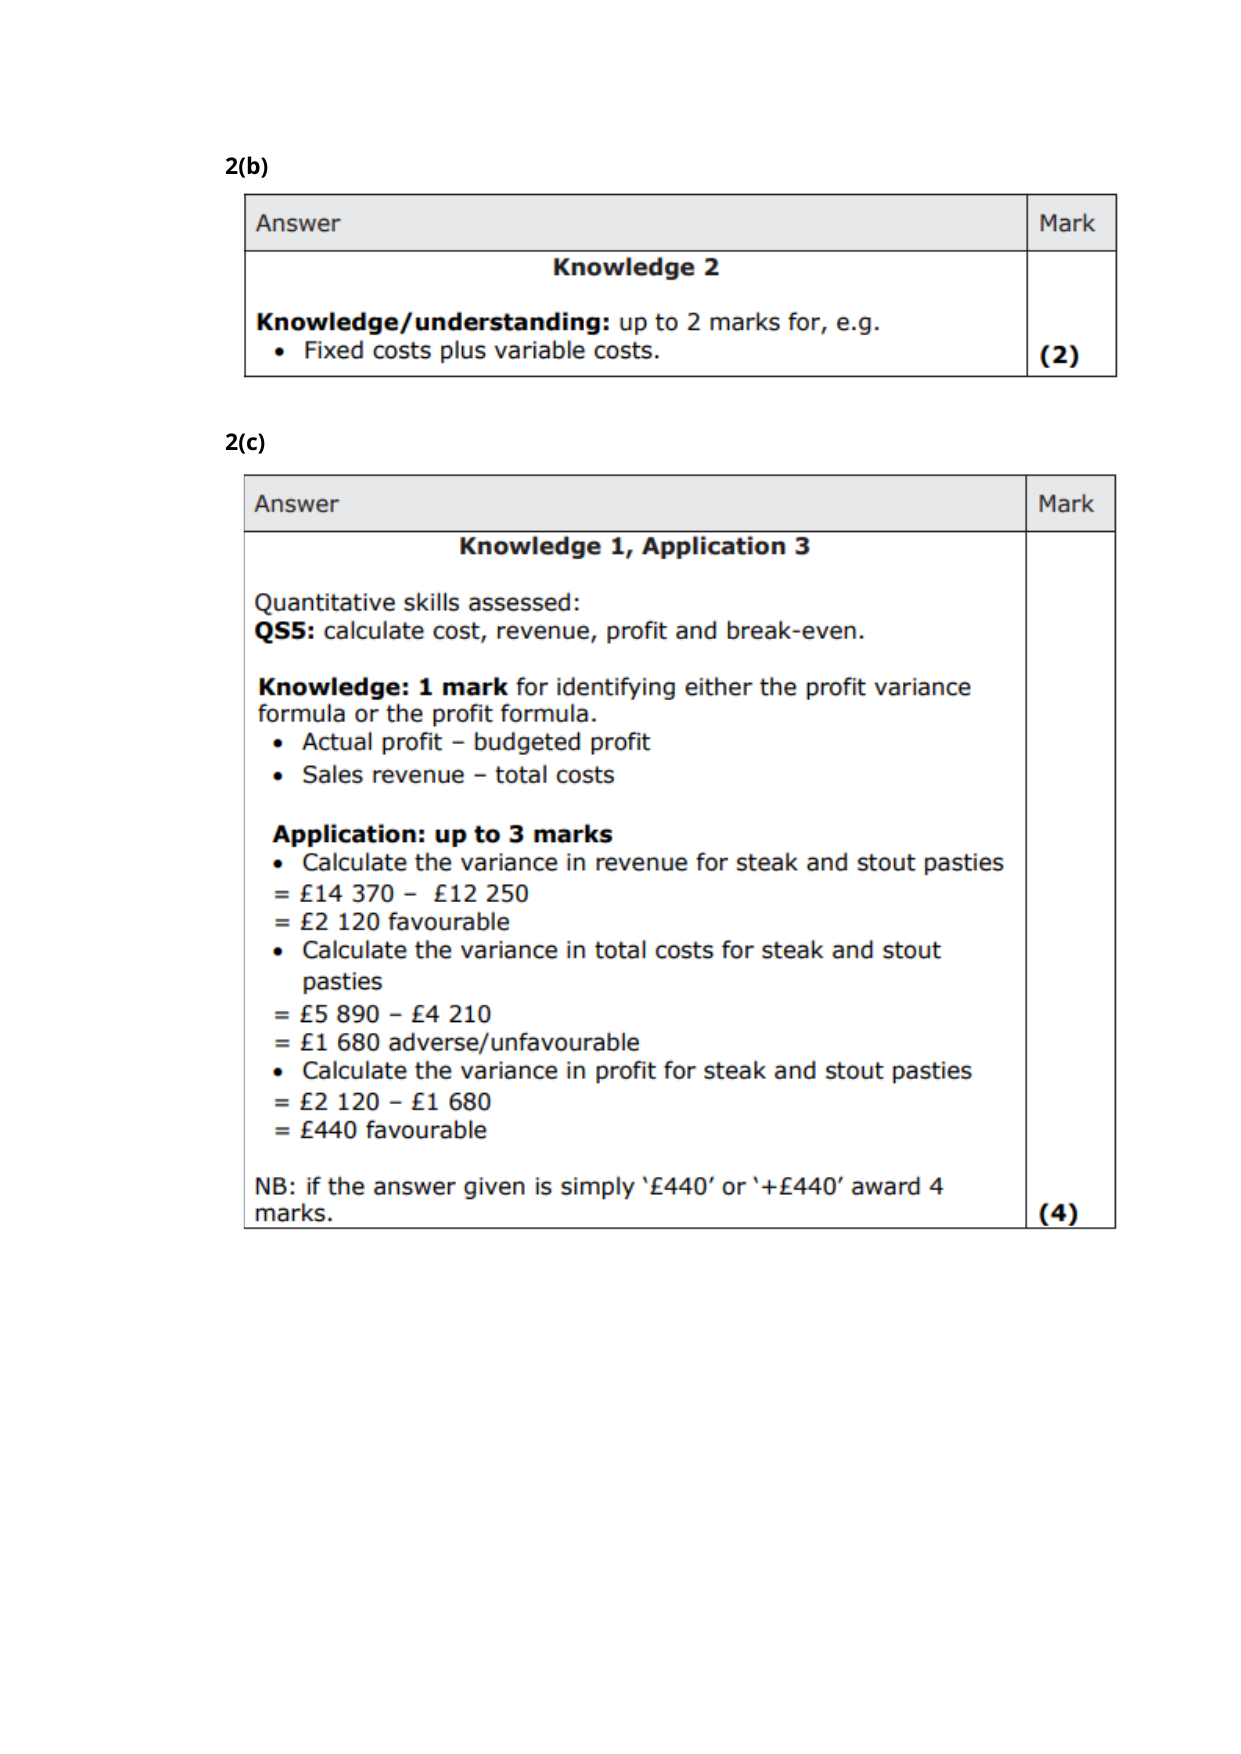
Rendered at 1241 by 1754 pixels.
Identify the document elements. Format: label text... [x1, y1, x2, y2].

list 2(c) [225, 426, 1090, 457]
list 2(b) [225, 150, 1090, 181]
